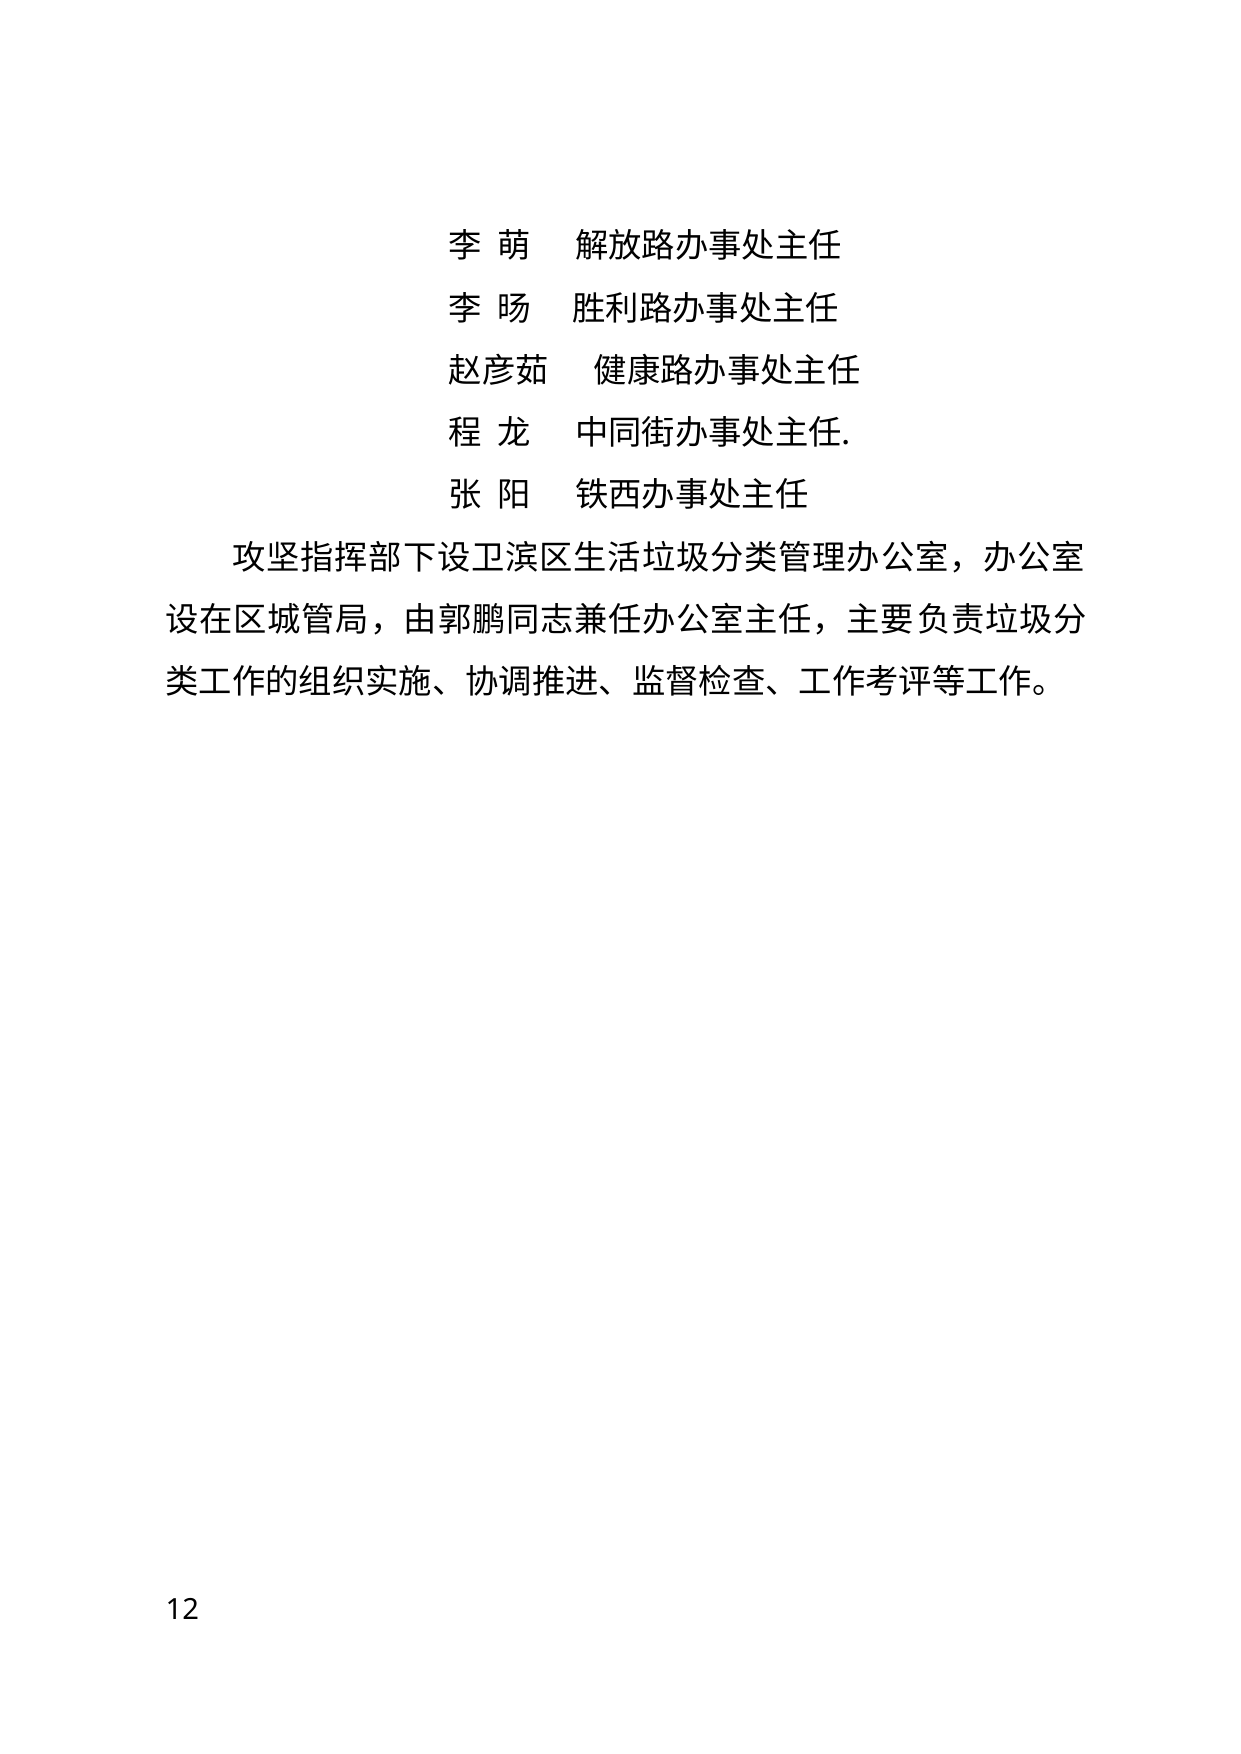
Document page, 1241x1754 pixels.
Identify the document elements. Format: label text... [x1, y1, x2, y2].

text 李 旸 胜利路办事处主任 [165, 274, 1225, 337]
text 李 萌 解放路办事处主任 [165, 212, 1225, 274]
text 程 龙 中同街办事处主任. [165, 399, 1225, 461]
text 攻坚指挥部下设卫滨区生活垃圾分类管理办公室，办公室设在区城管局，由郭鹏同志兼任办公室主任，主要负责垃圾分类工作的组织实施、协调推进、监督检查、工作考评等工作。 [165, 523, 1087, 710]
text 张 阳 铁西办事处主任 [165, 461, 1225, 523]
text 赵彦茹 健康路办事处主任 [165, 337, 1225, 399]
